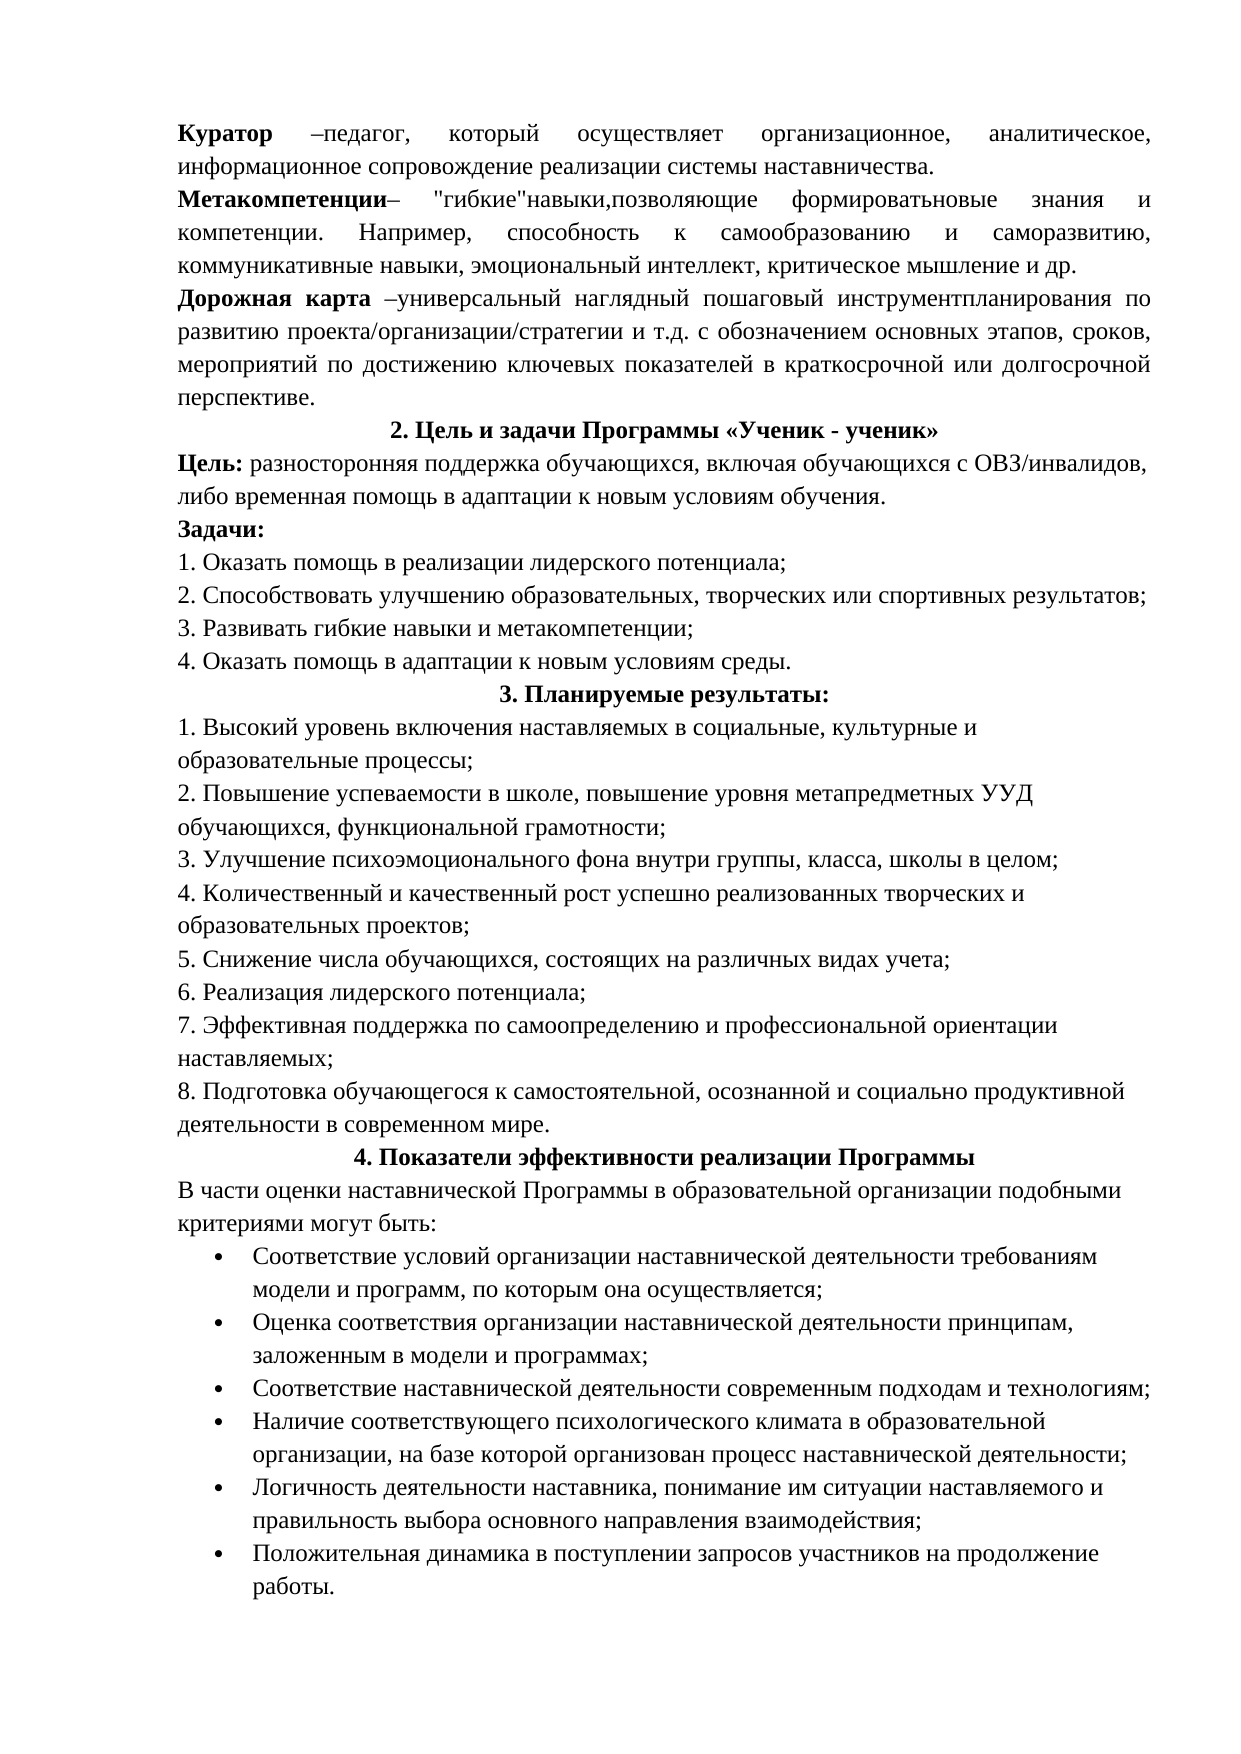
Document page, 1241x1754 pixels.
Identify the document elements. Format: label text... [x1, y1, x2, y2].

text 3. Развивать гибкие навыки и метакомпетенции; [177, 613, 1152, 642]
text Метакомпетенции– "гибкие"навыки,позволяющие формироватьновые знания и компетенции. Например, способность к самообразованию и саморазвитию, коммуникативные навыки, эмоциональный интеллект, критическое мышление и др. [177, 184, 1152, 279]
text 2. Повышение успеваемости в школе, повышение уровня метапредметных УУД обучающихся, функциональной грамотности; [177, 778, 1152, 840]
text 7. Эффективная поддержка по самоопределению и профессиональной ориентации наставляемых; [177, 1010, 1152, 1071]
text 3. Планируемые результаты: [177, 679, 1152, 708]
text 4. Показатели эффективности реализации Программы [177, 1142, 1152, 1171]
text 3. Улучшение психоэмоционального фона внутри группы, класса, школы в целом; [177, 844, 1152, 873]
text 4. Количественный и качественный рост успешно реализованных творческих и [177, 878, 1152, 906]
text Куратор –педагог, который осуществляет организационное, аналитическое, информационное сопровождение реализации системы наставничества. [177, 118, 1152, 180]
text Цель: разносторонняя поддержка обучающихся, включая обучающихся с ОВЗ/инвалидов, либо временная помощь в адаптации к новым условиям обучения. [177, 448, 1152, 510]
text 2. Цель и задачи Программы «Ученик - ученик» [177, 415, 1152, 444]
text 1. Высокий уровень включения наставляемых в социальные, культурные и [177, 712, 1152, 741]
list Наличие соответствующего психологического климата в образовательной организации, на базе которой организован процесс наставнической деятельности; [215, 1406, 1152, 1468]
text 1. Оказать помощь в реализации лидерского потенциала; [177, 547, 1152, 576]
text 8. Подготовка обучающегося к самостоятельной, осознанной и социально продуктивной деятельности в современном мире. [177, 1076, 1152, 1137]
text 4. Оказать помощь в адаптации к новым условиям среды. [177, 646, 1152, 675]
text 2. Способствовать улучшению образовательных, творческих или спортивных результатов; [177, 580, 1152, 609]
text 6. Реализация лидерского потенциала; [177, 977, 1152, 1005]
text образовательные процессы; [177, 746, 1152, 774]
list Оценка соответствия организации наставнической деятельности принципам, заложенным в модели и программах; [215, 1307, 1152, 1369]
list Положительная динамика в поступлении запросов участников на продолжение работы. [215, 1538, 1152, 1600]
list Логичность деятельности наставника, понимание им ситуации наставляемого и правильность выбора основного направления взаимодействия; [215, 1472, 1152, 1534]
list Соответствие наставнической деятельности современным подходам и технологиям; [215, 1373, 1152, 1402]
text Задачи: [177, 514, 1152, 543]
list Соответствие условий организации наставнической деятельности требованиям модели и программ, по которым она осуществляется; [215, 1241, 1152, 1303]
text Дорожная карта –универсальный наглядный пошаговый инструментпланирования по развитию проекта/организации/стратегии и т.д. с обозначением основных этапов, сроков, мероприятий по достижению ключевых показателей в краткосрочной или долгосрочной перспективе. [177, 283, 1152, 411]
text 5. Снижение числа обучающихся, состоящих на различных видах учета; [177, 944, 1152, 972]
text образовательных проектов; [177, 911, 1152, 939]
text В части оценки наставнической Программы в образовательной организации подобными критериями могут быть: [177, 1175, 1152, 1237]
